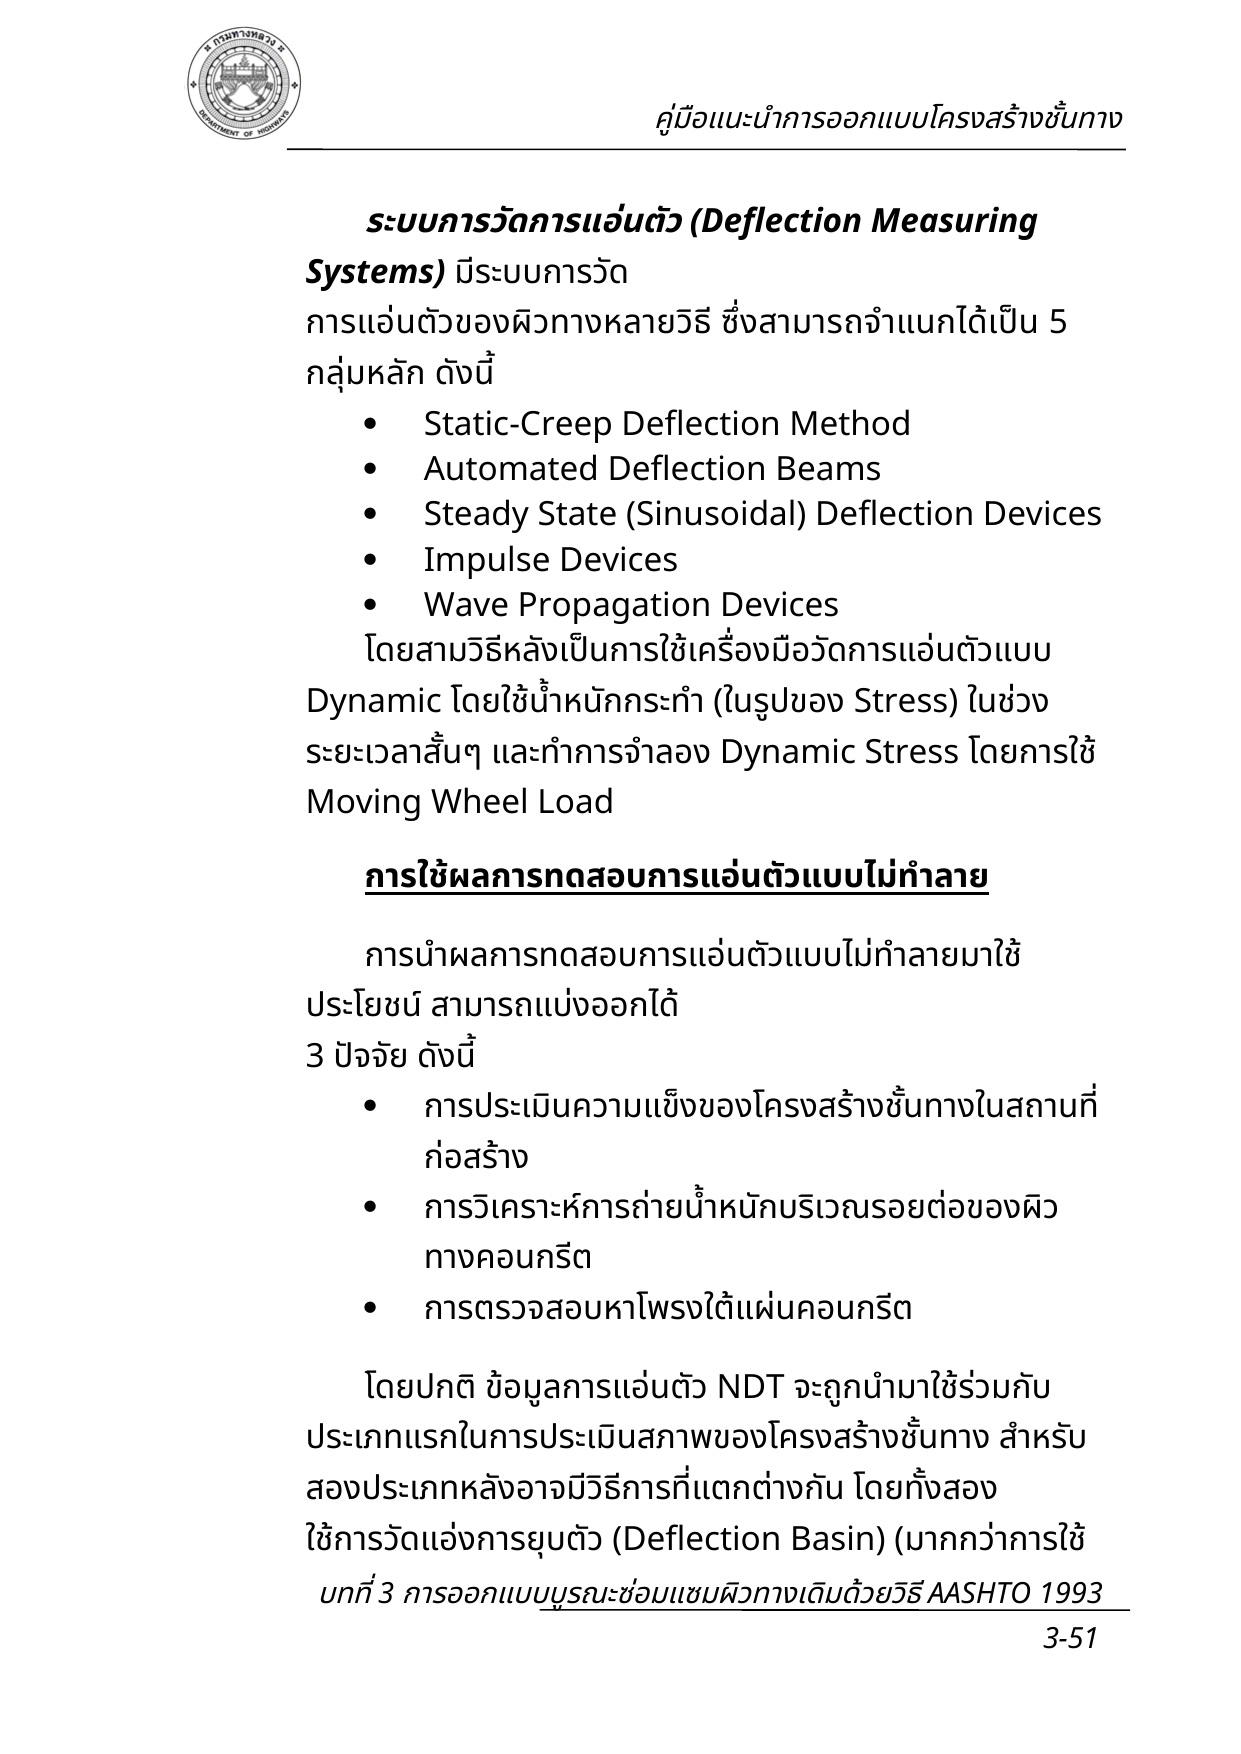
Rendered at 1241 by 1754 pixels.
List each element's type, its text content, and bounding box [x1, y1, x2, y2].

text การนำผลการทดสอบการแอ่นตัวแบบไม่ทำลายมาใช้ประโยชน์ สามารถแบ่งออกได้ 3 ปัจจัย ดังนี้ [305, 931, 1106, 1082]
picture [184, 24, 304, 143]
text การใช้ผลการทดสอบการแอ่นตัวแบบไม่ทำลาย [305, 852, 1106, 902]
list Steady State (Sinusoidal) Deflection Devices [364, 490, 1106, 536]
list การวิเคราะห์การถ่ายน้ำหนักบริเวณรอยต่อของผิวทางคอนกรีต [364, 1183, 1106, 1284]
list การประเมินความแข็งของโครงสร้างชั้นทางในสถานที่ก่อสร้าง [364, 1082, 1106, 1183]
list Impulse Devices [364, 536, 1106, 581]
list การตรวจสอบหาโพรงใต้แผ่นคอนกรีต [364, 1284, 1106, 1334]
list Static-Creep Deflection Method [364, 399, 1106, 445]
text ระบบการวัดการแอ่นตัว (Deflection Measuring Systems) มีระบบการวัด การแอ่นตัวของผิวทางหลายวิธี ซึ่งสามารถจำแนกได้เป็น 5 กลุ่มหลัก ดังนี้ [305, 197, 1106, 399]
text โดยสามวิธีหลังเป็นการใช้เครื่องมือวัดการแอ่นตัวแบบ Dynamic โดยใช้น้ำหนักกระทำ (ในรูปของ Stress) ในช่วงระยะเวลาสั้นๆ และทำการจำลอง Dynamic Stress โดยการใช้ Moving Wheel Load [305, 626, 1106, 823]
list Wave Propagation Devices [364, 581, 1106, 626]
list Automated Deflection Beams [364, 445, 1106, 490]
